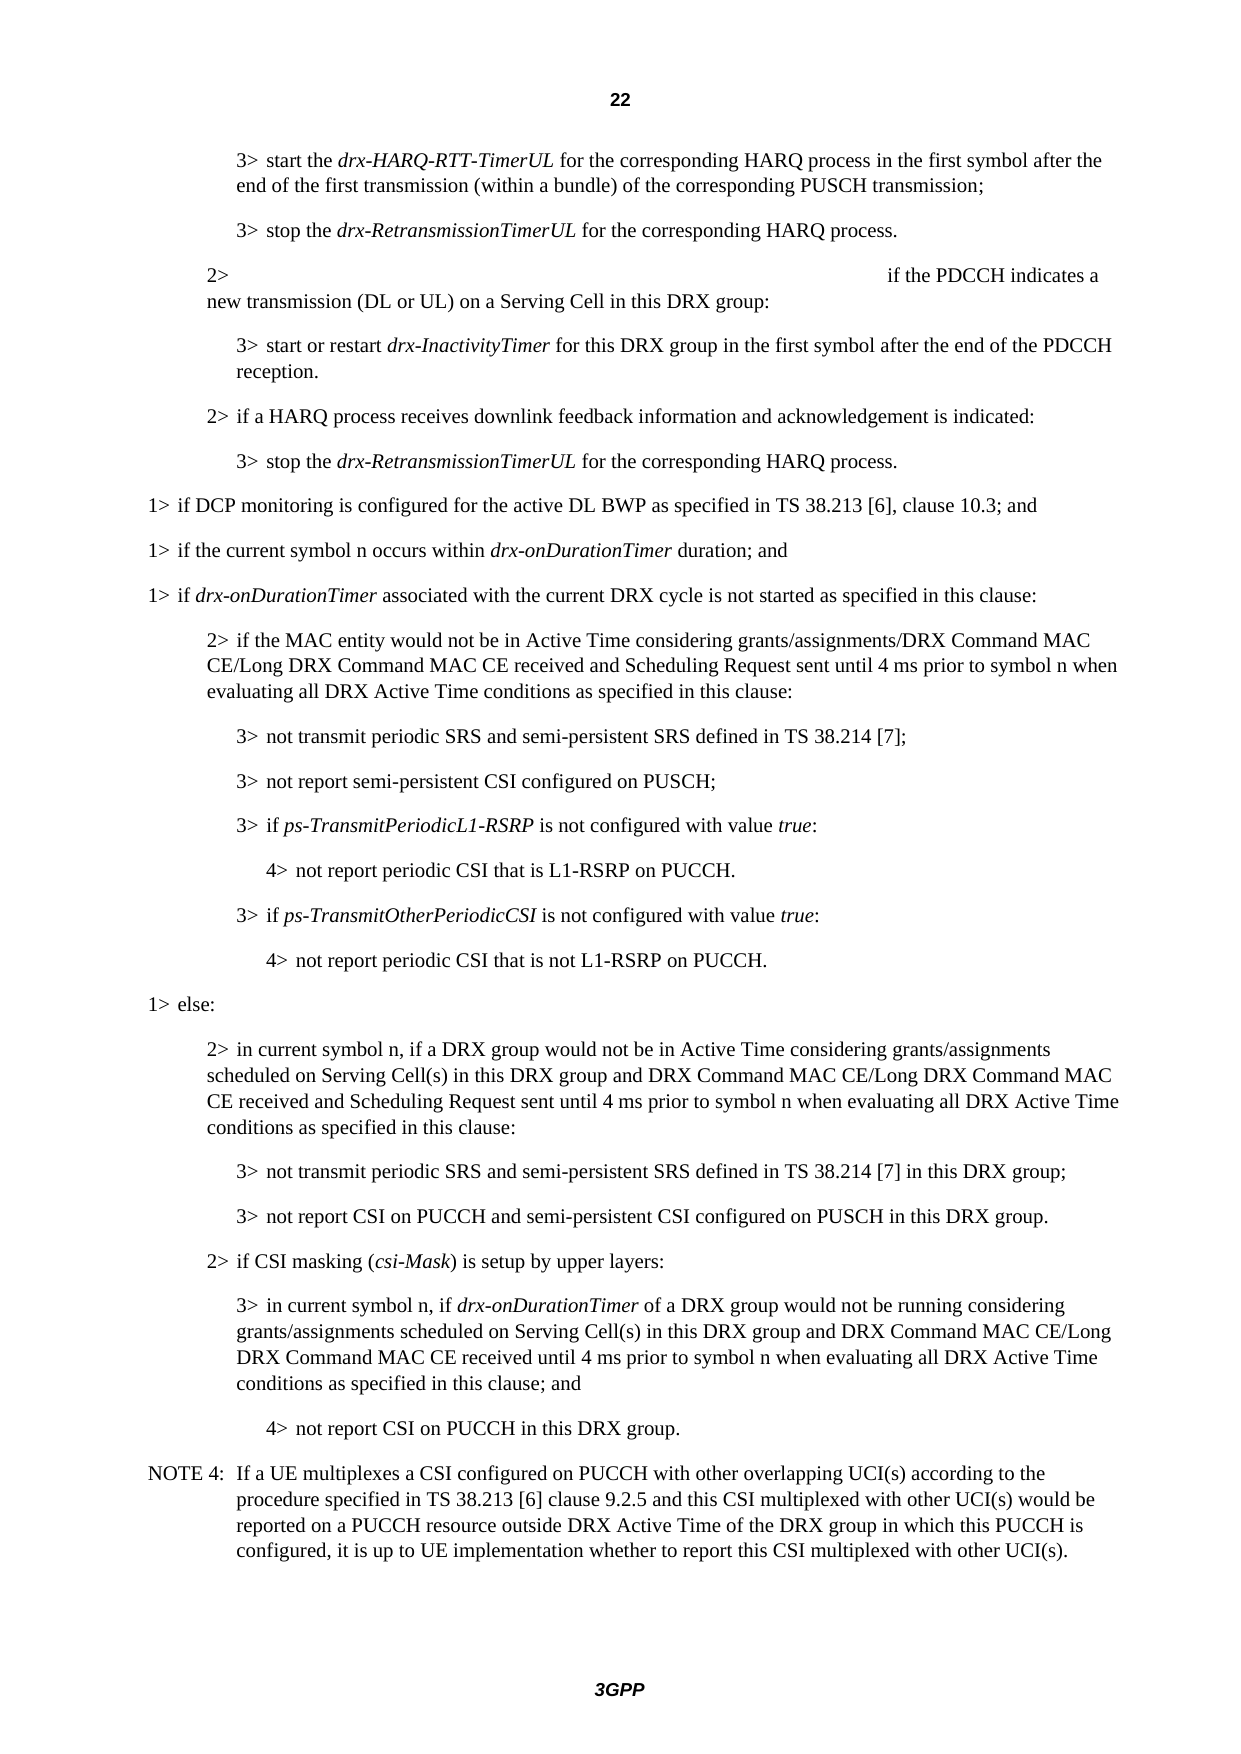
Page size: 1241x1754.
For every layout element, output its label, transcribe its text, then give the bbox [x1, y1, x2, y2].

text 3> not report CSI on PUCCH and semi-persistent CSI configured on PUSCH in this DRX group. [236, 1204, 1122, 1228]
text 4> not report periodic CSI that is L1-RSRP on PUCCH. [266, 858, 1122, 882]
text 3> if ps-TransmitPeriodicL1-RSRP is not configured with value true: [236, 813, 1122, 837]
text 2> in current symbol n, if a DRX group would not be in Active Time considering grants/assignments scheduled on Serving Cell(s) in this DRX group and DRX Command MAC CE/Long DRX Command MAC CE received and Scheduling Request sent until 4 ms prior to symbol n when evaluating all DRX Active Time conditions as specified in this clause: [207, 1037, 1122, 1139]
text 3> if ps-TransmitOtherPeriodicCSI is not configured with value true: [236, 903, 1122, 927]
text 3> not transmit periodic SRS and semi-persistent SRS defined in TS 38.214 [7] in this DRX group; [236, 1159, 1122, 1183]
text 2> if the MAC entity would not be in Active Time considering grants/assignments/DRX Command MAC CE/Long DRX Command MAC CE received and Scheduling Request sent until 4 ms prior to symbol n when evaluating all DRX Active Time conditions as specified in this clause: [207, 627, 1122, 703]
text 3> not report semi-persistent CSI configured on PUSCH; [236, 769, 1122, 793]
text 3> start or restart drx-InactivityTimer for this DRX group in the first symbol after the end of the PDCCH reception. [236, 333, 1122, 383]
text 1> if DCP monitoring is configured for the active DL BWP as specified in TS 38.213 [6], clause 10.3; and [148, 493, 1122, 517]
text 1> if the current symbol n occurs within drx-onDurationTimer duration; and [148, 538, 1122, 562]
text 3> start the drx-HARQ-RTT-TimerUL for the corresponding HARQ process in the first symbol after the end of the first transmission (within a bundle) of the corresponding PUSCH transmission; [236, 147, 1122, 197]
text 2> if CSI masking (csi-Mask) is setup by upper layers: [207, 1249, 1122, 1273]
text 3> stop the drx-RetransmissionTimerUL for the corresponding HARQ process. [236, 218, 1122, 242]
text 4> not report CSI on PUCCH in this DRX group. [266, 1416, 1122, 1440]
text 3> stop the drx-RetransmissionTimerUL for the corresponding HARQ process. [236, 449, 1122, 473]
text 3> in current symbol n, if drx-onDurationTimer of a DRX group would not be running considering grants/assignments scheduled on Serving Cell(s) in this DRX group and DRX Command MAC CE/Long DRX Command MAC CE received until 4 ms prior to symbol n when evaluating all DRX Active Time conditions as specified in this clause; and [236, 1293, 1122, 1395]
text 1> if drx-onDurationTimer associated with the current DRX cycle is not started as specified in this clause: [148, 583, 1122, 607]
text NOTE 4: If a UE multiplexes a CSI configured on PUCCH with other overlapping UCI(s) according to the procedure specified in TS 38.213 [6] clause 9.2.5 and this CSI multiplexed with other UCI(s) would be reported on a PUCCH resource outside DRX Active Time of the DRX group in which this PUCCH is configured, it is up to UE implementation whether to report this CSI multiplexed with other UCI(s). [148, 1461, 1122, 1562]
text 2> if a HARQ process receives downlink feedback information and acknowledgement is indicated: [207, 404, 1122, 428]
text 4> not report periodic CSI that is not L1-RSRP on PUCCH. [266, 947, 1122, 972]
text 3> not transmit periodic SRS and semi-persistent SRS defined in TS 38.214 [7]; [236, 724, 1122, 748]
text 1> else: [148, 992, 1122, 1016]
text 2> if the PDCCH indicates a new transmission (DL or UL) on a Serving Cell in this DRX group: [207, 263, 1122, 313]
